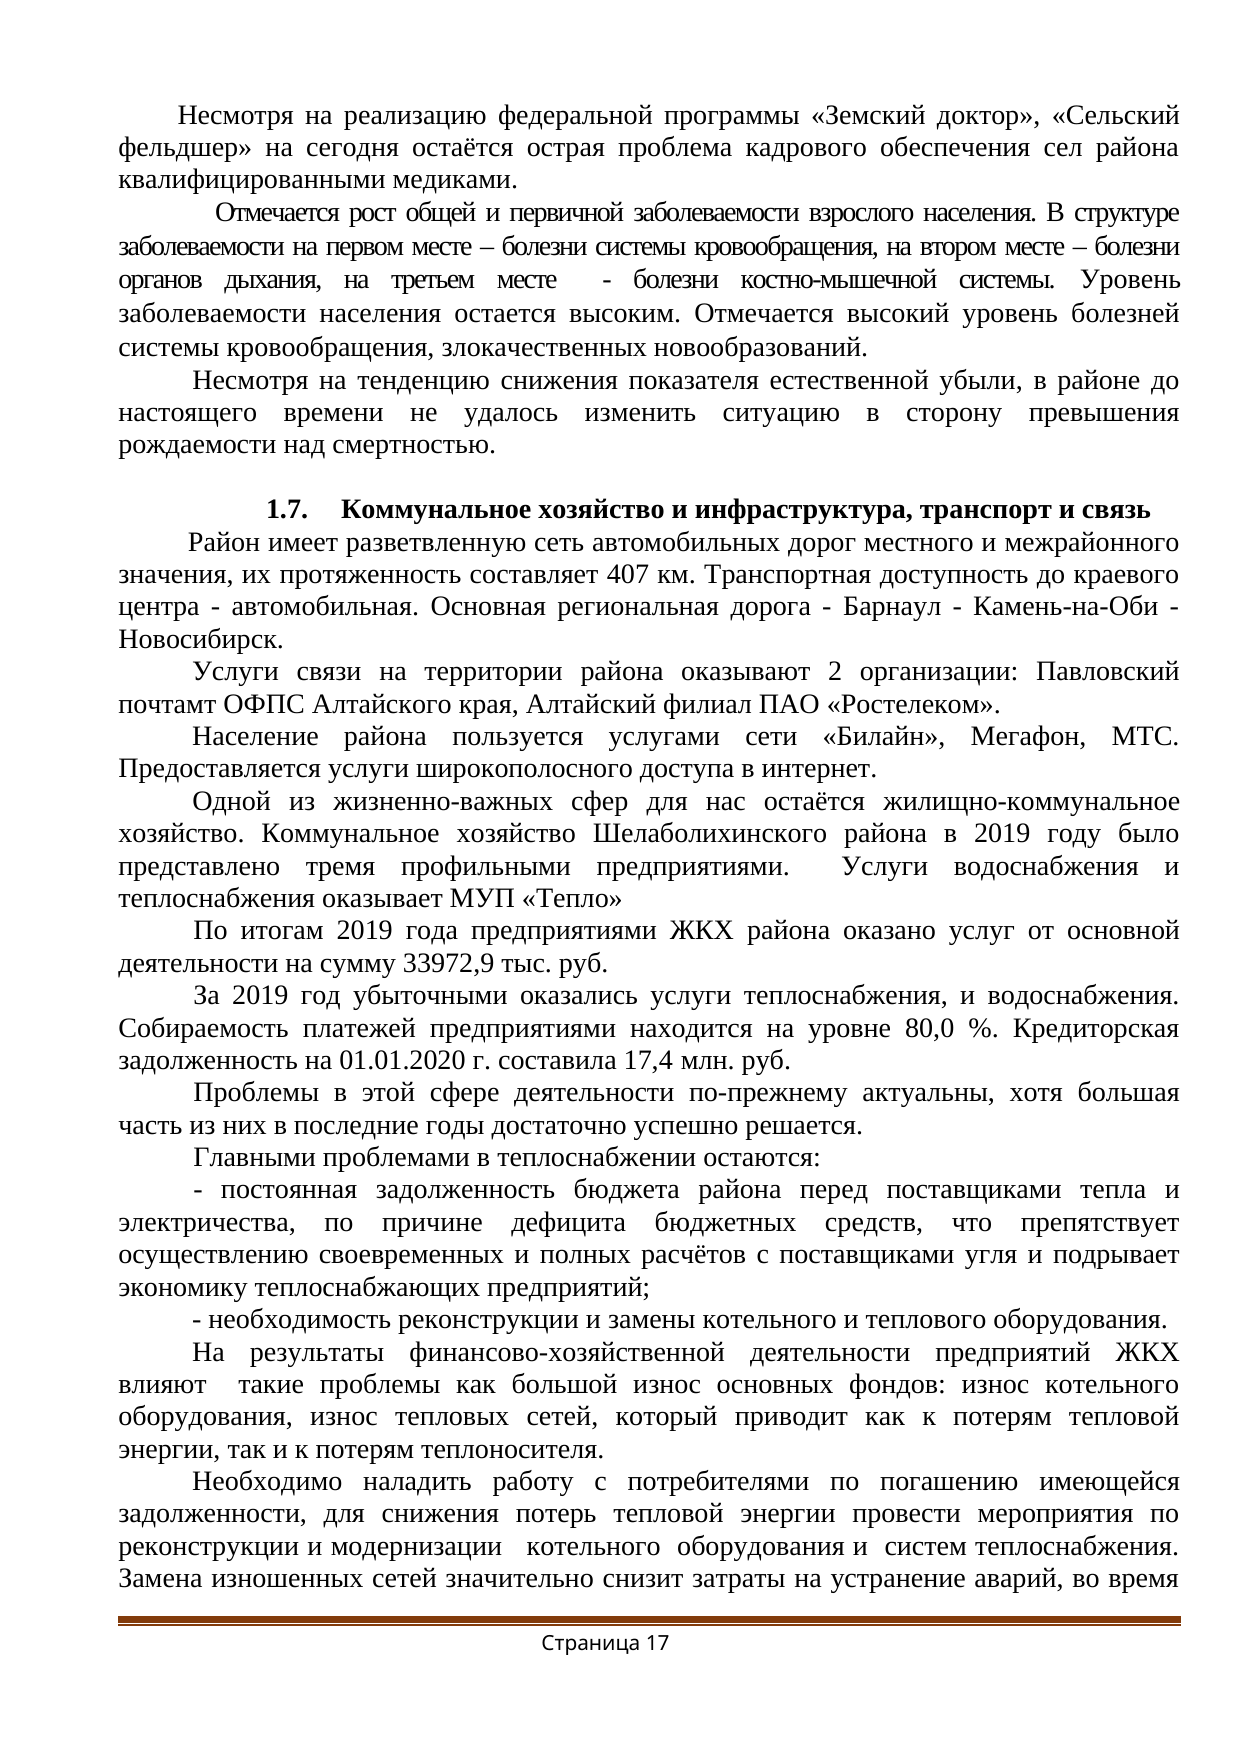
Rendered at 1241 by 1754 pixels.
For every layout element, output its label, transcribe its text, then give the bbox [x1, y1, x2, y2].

text Главными проблемами в теплоснабжении остаются: [118, 1140, 1181, 1173]
text - постоянная задолженность бюджета района перед поставщиками тепла и электричества, по причине дефицита бюджетных средств, что препятствует осуществлению своевременных и полных расчётов с поставщиками угля и подрывает экономику теплоснабжающих предприятий; [118, 1173, 1181, 1302]
text - необходимость реконструкции и замены котельного и теплового оборудования. [118, 1302, 1181, 1334]
text Несмотря на тенденцию снижения показателя естественной убыли, в районе до настоящего времени не удалось изменить ситуацию в сторону превышения рождаемости над смертностью. [118, 363, 1181, 460]
text Район имеет разветвленную сеть автомобильных дорог местного и межрайонного значения, их протяженность составляет . Транспортная доступность до краевого центра - автомобильная. Основная региональная дорога - Барнаул - Камень-на-Оби - Новосибирск. [118, 525, 1181, 654]
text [118, 1464, 1181, 1594]
text За 2019 год убыточными оказались услуги теплоснабжения, и водоснабжения. Собираемость платежей предприятиями находится на уровне 80,0 %. Кредиторская задолженность на 01.01.2020 г. составила 17,4 млн. руб. [118, 978, 1181, 1075]
text На результаты финансово-хозяйственной деятельности предприятий ЖКХ влияют такие проблемы как большой износ основных фондов: износ котельного оборудования, износ тепловых сетей, который приводит как к потерям тепловой энергии, так и к потерям теплоносителя. [118, 1334, 1181, 1464]
text Население района пользуется услугами сети «Билайн», Мегафон, МТС. Предоставляется услуги широкополосного доступа в интернет. [118, 719, 1181, 784]
text Услуги связи на территории района оказывают 2 организации: Павловский почтамт ОФПС Алтайского края, Алтайский филиал ПАО «Ростелеком». [118, 654, 1181, 719]
list Коммунальное хозяйство и инфраструктура, транспорт и связь [266, 492, 1181, 525]
text По итогам 2019 года предприятиями ЖКХ района оказано услуг от основной деятельности на сумму 33972,9 тыс. руб. [118, 913, 1181, 978]
text Проблемы в этой сфере деятельности по-прежнему актуальны, хотя большая часть из них в последние годы достаточно успешно решается. [118, 1075, 1181, 1140]
text Несмотря на реализацию федеральной программы «Земский доктор», «Сельский фельдшер» на сегодня остаётся острая проблема кадрового обеспечения сел района квалифицированными медиками. [118, 98, 1181, 195]
text Отмечается рост общей и первичной заболеваемости взрослого населения. В структуре заболеваемости на первом месте – болезни системы кровообращения, на втором месте – болезни органов дыхания, на третьем месте - болезни костно-мышечной системы. Уровень заболеваемости населения остается высоким. Отмечается высокий уровень болезней системы кровообращения, злокачественных новообразований. [118, 195, 1181, 363]
text Одной из жизненно-важных сфер для нас остаётся жилищно-коммунальное хозяйство. Коммунальное хозяйство Шелаболихинского района в 2019 году было представлено тремя профильными предприятиями. Услуги водоснабжения и теплоснабжения оказывает МУП «Тепло» [118, 784, 1181, 913]
